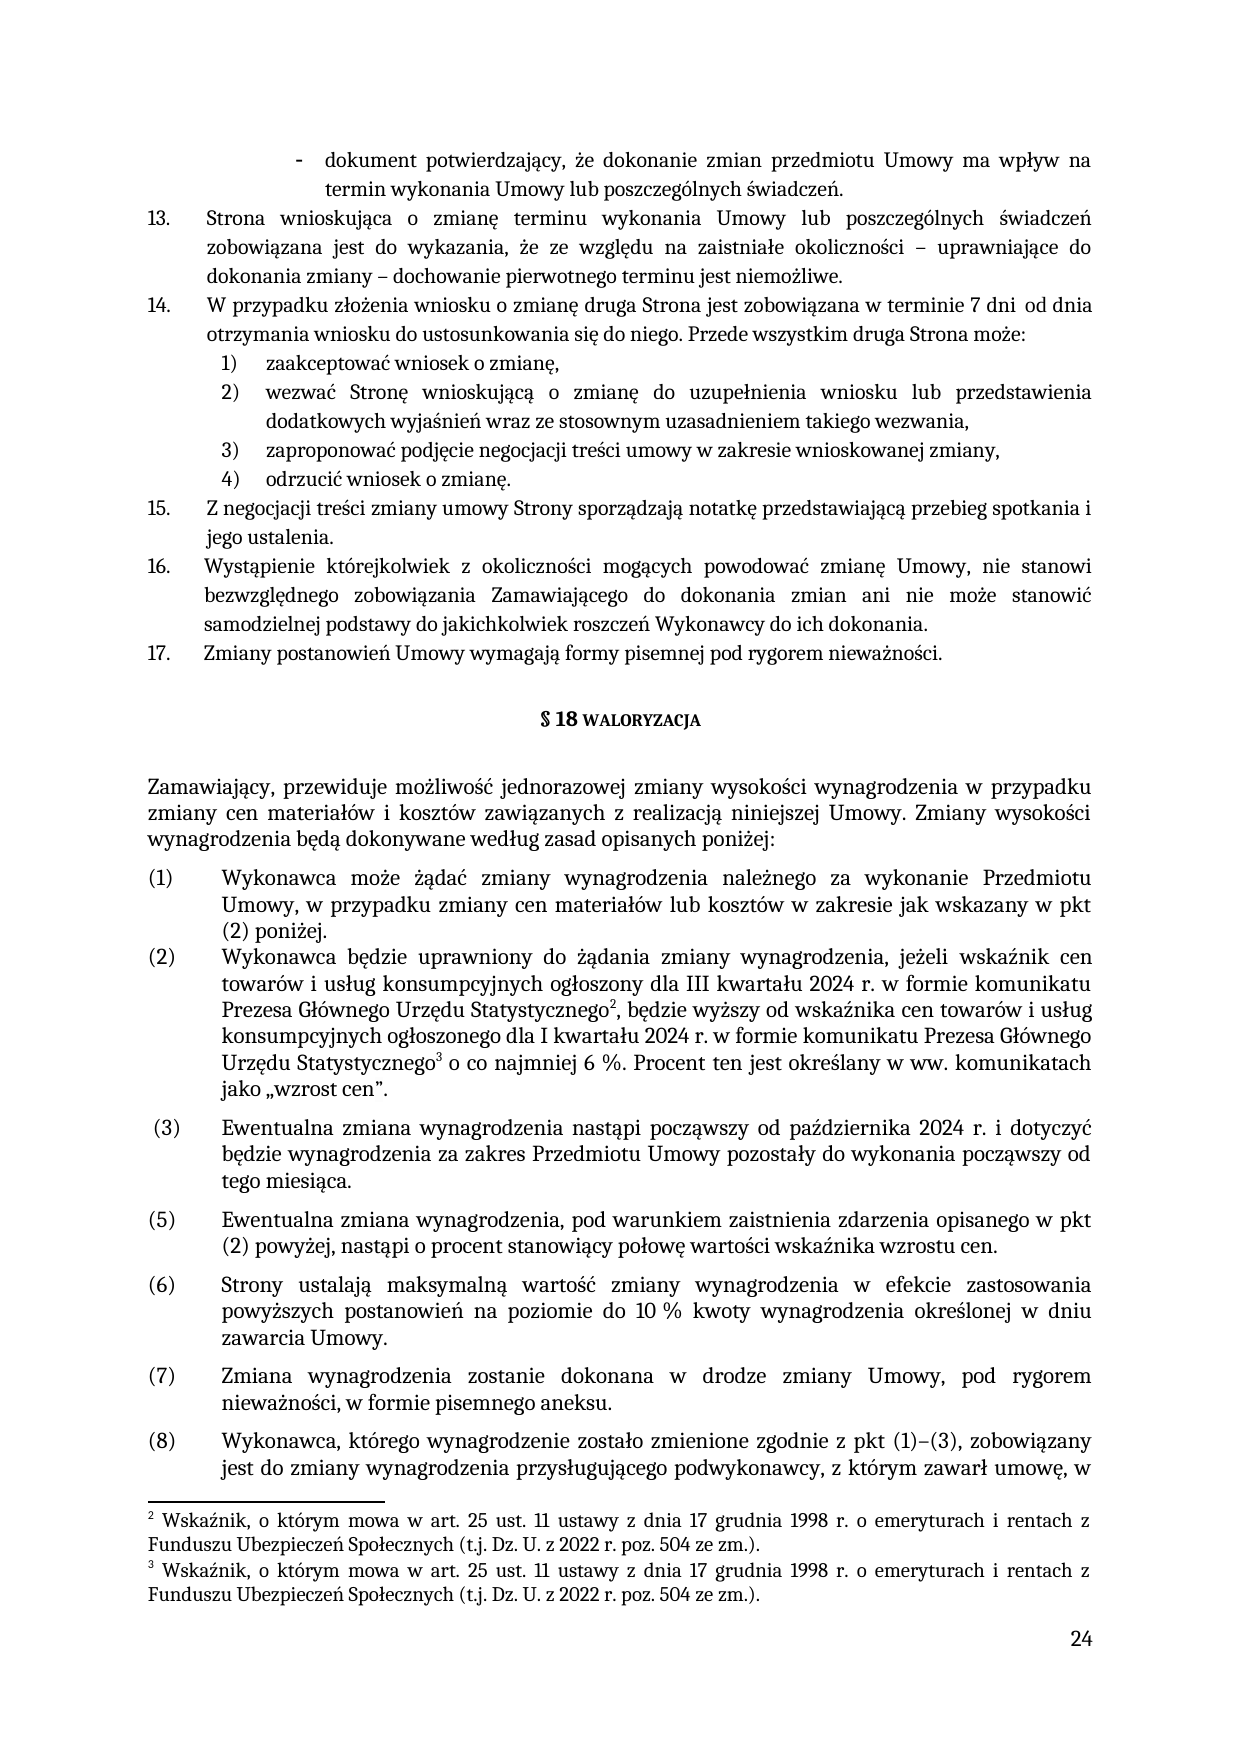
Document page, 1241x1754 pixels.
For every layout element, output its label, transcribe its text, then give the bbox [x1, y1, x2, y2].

list Wystąpienie którejkolwiek z okoliczności mogących powodować zmianę Umowy, nie stanowi bezwzględnego zobowiązania Zamawiającego do dokonania zmian ani nie może stanowić samodzielnej podstawy do jakichkolwiek roszczeń Wykonawcy do ich dokonania. [148, 554, 1093, 637]
text (6) Strony ustalają maksymalną wartość zmiany wynagrodzenia w efekcie zastosowania powyższych postanowień na poziomie do 10 % kwoty wynagrodzenia określonej w dniu zawarcia Umowy. [148, 1272, 1093, 1351]
list Zmiany postanowień Umowy wymagają formy pisemnej pod rygorem nieważności. [148, 641, 1093, 666]
list § 18 waloryzacja [148, 707, 1093, 732]
text (5) Ewentualna zmiana wynagrodzenia, pod warunkiem zaistnienia zdarzenia opisanego w pkt (2) powyżej, nastąpi o procent stanowiący połowę wartości wskaźnika wzrostu cen. [148, 1206, 1093, 1259]
text (3) Ewentualna zmiana wynagrodzenia nastąpi począwszy od października 2024 r. i dotyczyć będzie wynagrodzenia za zakres Przedmiotu Umowy pozostały do wykonania począwszy od tego miesiąca. [148, 1115, 1093, 1194]
list odrzucić wniosek o zmianę. [221, 467, 1093, 492]
list Wykonawca może żądać zmiany wynagrodzenia należnego za wykonanie Przedmiotu Umowy, w przypadku zmiany cen materiałów lub kosztów w zakresie jak wskazany w pkt (2) poniżej. [148, 865, 1093, 944]
list zaakceptować wniosek o zmianę, [221, 351, 1093, 376]
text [148, 1428, 1093, 1481]
text (7) Zmiana wynagrodzenia zostanie dokonana w drodze zmiany Umowy, pod rygorem nieważności, w formie pisemnego aneksu. [148, 1363, 1093, 1416]
text Zamawiający, przewiduje możliwość jednorazowej zmiany wysokości wynagrodzenia w przypadku zmiany cen materiałów i kosztów zawiązanych z realizacją niniejszej Umowy. Zmiany wysokości wynagrodzenia będą dokonywane według zasad opisanych poniżej: [148, 773, 1093, 853]
list wezwać Stronę wnioskującą o zmianę do uzupełnienia wniosku lub przedstawienia dodatkowych wyjaśnień wraz ze stosownym uzasadnieniem takiego wezwania, [221, 380, 1093, 434]
list Z negocjacji treści zmiany umowy Strony sporządzają notatkę przedstawiającą przebieg spotkania i jego ustalenia. [148, 496, 1093, 550]
list Strona wnioskująca o zmianę terminu wykonania Umowy lub poszczególnych świadczeń zobowiązana jest do wykazania, że ze względu na zaistniałe okoliczności – uprawniające do dokonania zmiany – dochowanie pierwotnego terminu jest niemożliwe. [148, 206, 1093, 289]
list W przypadku złożenia wniosku o zmianę druga Strona jest zobowiązana w terminie 7 dni od dnia otrzymania wniosku do ustosunkowania się do niego. Przede wszystkim druga Strona może: [148, 292, 1093, 347]
list dokument potwierdzający, że dokonanie zmian przedmiotu Umowy ma wpływ na termin wykonania Umowy lub poszczególnych świadczeń. [295, 148, 1093, 202]
list Wykonawca będzie uprawniony do żądania zmiany wynagrodzenia, jeżeli wskaźnik cen towarów i usług konsumpcyjnych ogłoszony dla III kwartału 2024 r. w formie komunikatu Prezesa Głównego Urzędu Statystycznego, będzie wyższy od wskaźnika cen towarów i usług konsumpcyjnych ogłoszonego dla I kwartału 2024 r. w formie komunikatu Prezesa Głównego Urzędu Statystycznego o co najmniej 6 %. Procent ten jest określany w ww. komunikatach jako „wzrost cen”. [148, 944, 1093, 1102]
list zaproponować podjęcie negocjacji treści umowy w zakresie wnioskowanej zmiany, [221, 438, 1093, 463]
